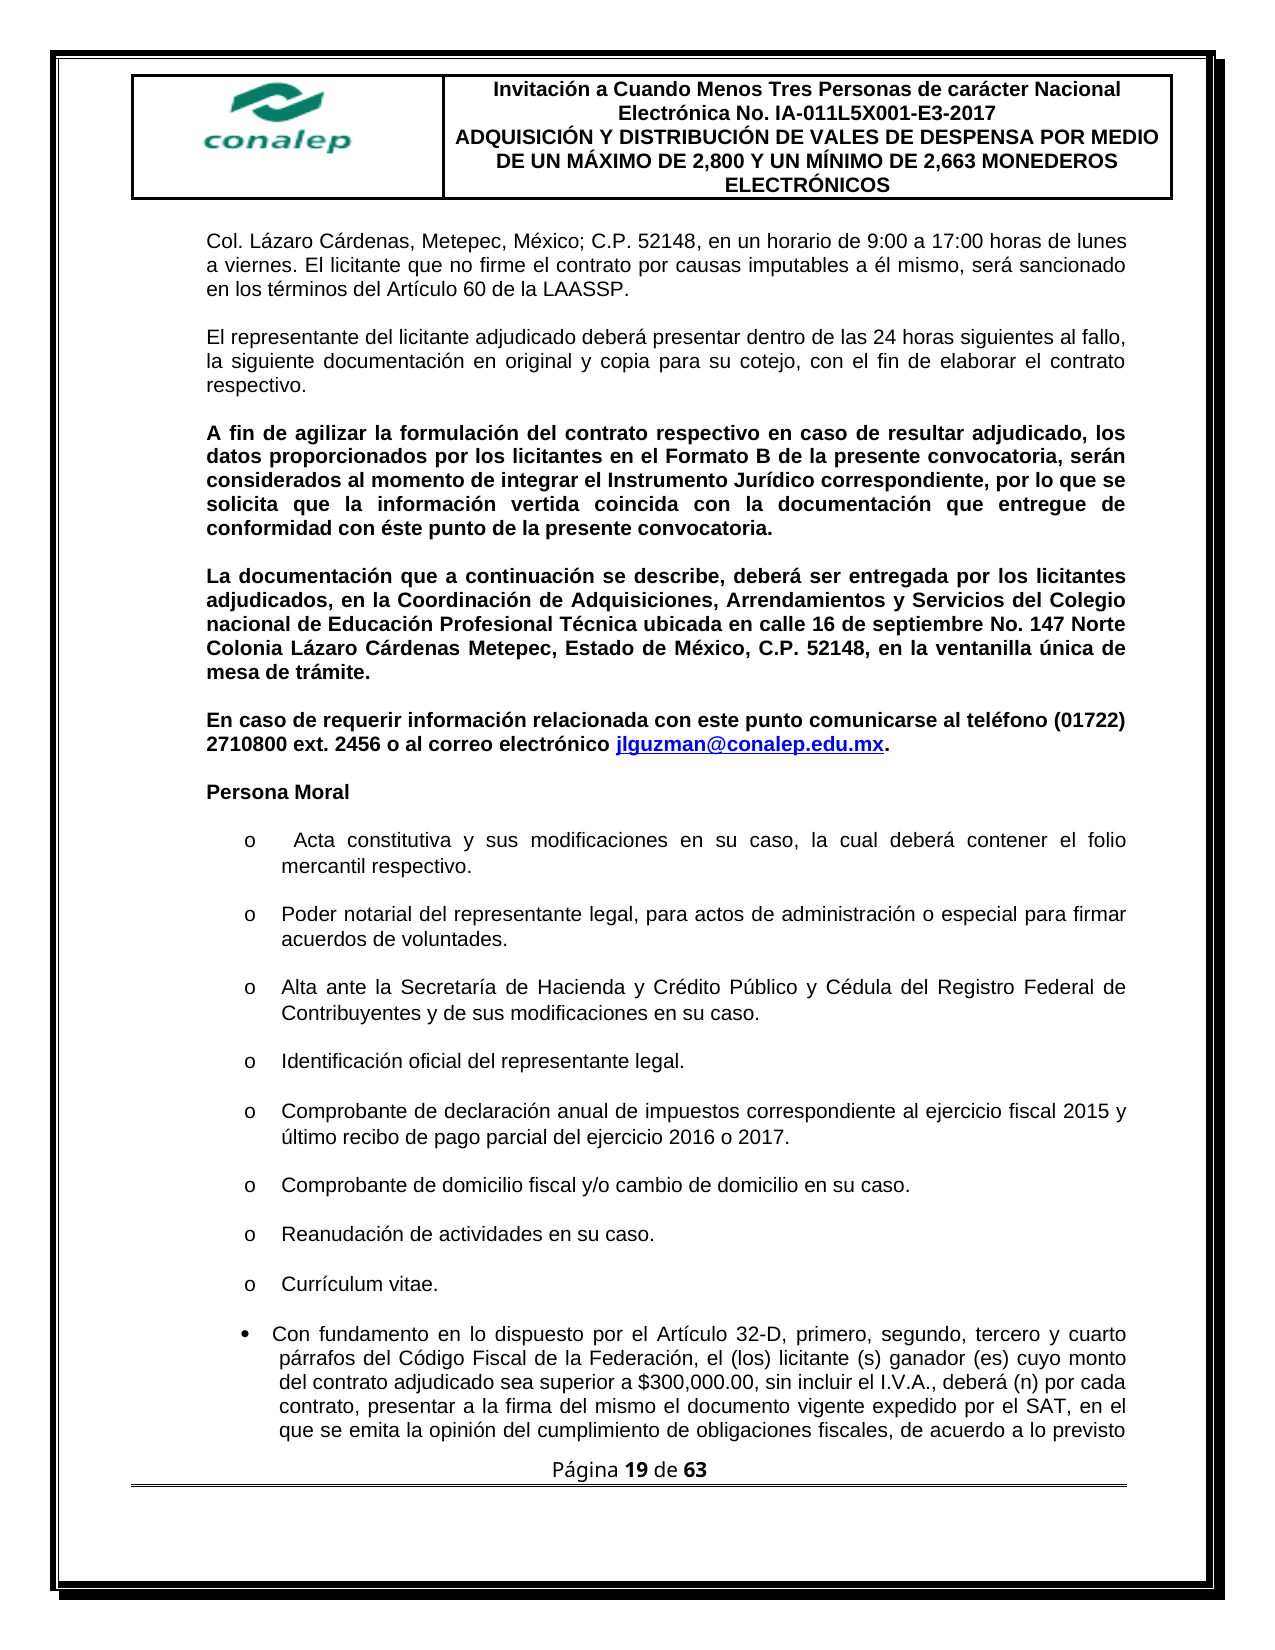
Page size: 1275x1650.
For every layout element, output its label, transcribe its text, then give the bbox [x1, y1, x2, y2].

list Currículum vitae. [244, 1272, 1127, 1298]
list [241, 1322, 1127, 1442]
list Acta constitutiva y sus modificaciones en su caso, la cual deberá contener el folio mercantil respectivo. [244, 828, 1127, 877]
list Poder notarial del representante legal, para actos de administración o especial para firmar acuerdos de voluntades. [244, 901, 1127, 951]
list Alta ante la Secretaría de Hacienda y Crédito Público y Cédula del Registro Federal de Contribuyentes y de sus modificaciones en su caso. [244, 975, 1127, 1025]
text A fin de agilizar la formulación del contrato respectivo en caso de resultar adjudicado, los datos proporcionados por los licitantes en el Formato B de la presente convocatoria, serán considerados al momento de integrar el Instrumento Jurídico correspondiente, por lo que se solicita que la información vertida coincida con la documentación que entregue de conformidad con éste punto de la presente convocatoria. [206, 420, 1127, 540]
text El representante del licitante adjudicado deberá presentar dentro de las 24 horas siguientes al fallo, la siguiente documentación en original y copia para su cotejo, con el fin de elaborar el contrato respectivo. [206, 324, 1127, 396]
text Persona Moral [206, 780, 1127, 804]
list Comprobante de declaración anual de impuestos correspondiente al ejercicio fiscal 2015 y último recibo de pago parcial del ejercicio 2016 o 2017. [244, 1099, 1127, 1148]
list Reanudación de actividades en su caso. [244, 1222, 1127, 1248]
text La documentación que a continuación se describe, deberá ser entregada por los licitantes adjudicados, en la Coordinación de Adquisiciones, Arrendamientos y Servicios del Colegio nacional de Educación Profesional Técnica ubicada en calle 16 de septiembre No. 147 Norte Colonia Lázaro Cárdenas Metepec, Estado de México, C.P. 52148, en la ventanilla única de mesa de trámite. [206, 564, 1127, 684]
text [206, 229, 1127, 301]
list Comprobante de domicilio fiscal y/o cambio de domicilio en su caso. [244, 1172, 1127, 1198]
text En caso de requerir información relacionada con este punto comunicarse al teléfono (01722) 2710800 ext. 2456 o al correo electrónico jlguzman@conalep.edu.mx. [206, 708, 1127, 756]
list Identificación oficial del representante legal. [244, 1049, 1127, 1075]
